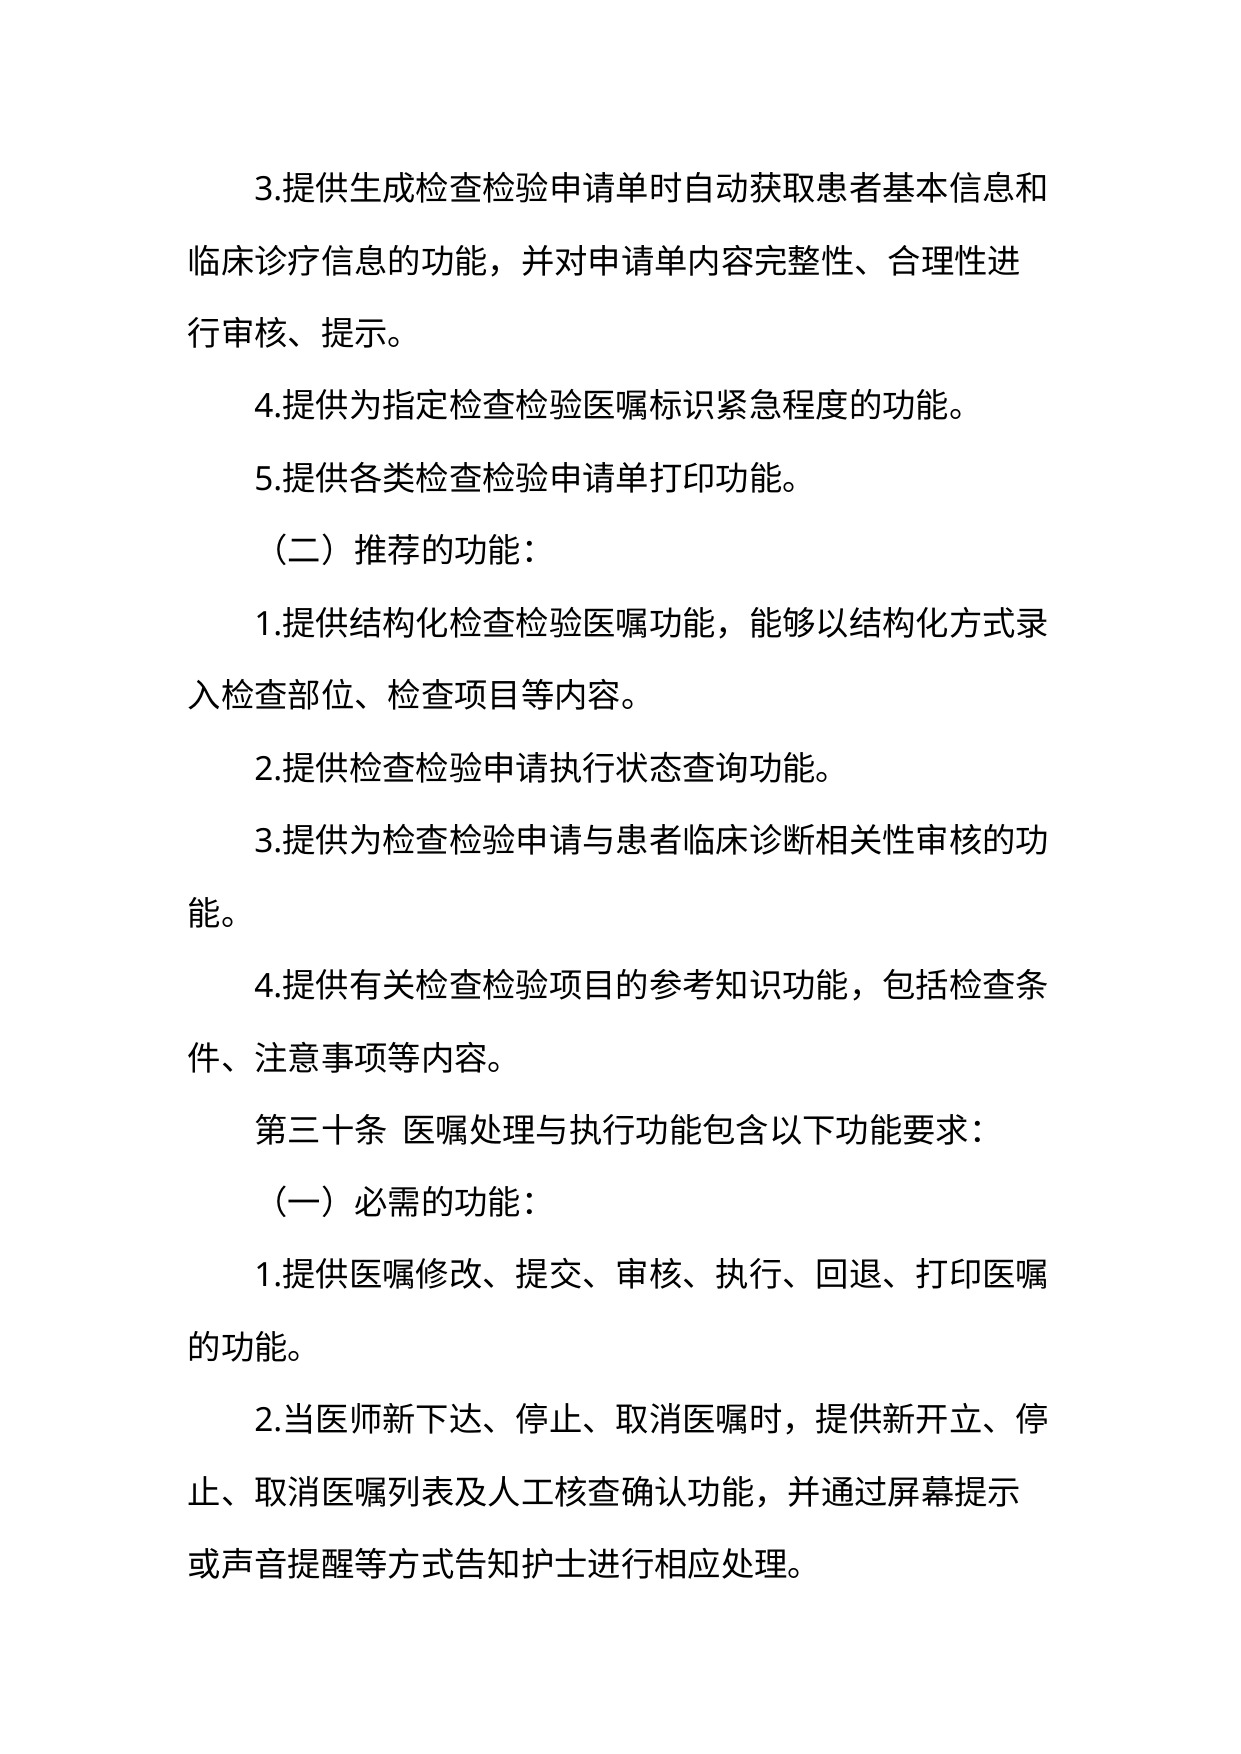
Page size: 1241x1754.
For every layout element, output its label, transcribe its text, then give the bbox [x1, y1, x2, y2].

text 3.提供生成检查检验申请单时自动获取患者基本信息和临床诊疗信息的功能，并对申请单内容完整性、合理性进行审核、提示。 [187, 162, 1053, 355]
text 第三十条 医嘱处理与执行功能包含以下功能要求： [187, 1103, 1053, 1152]
text 3.提供为检查检验申请与患者临床诊断相关性审核的功能。 [187, 814, 1053, 935]
text （二）推荐的功能： [187, 524, 1053, 572]
text 2.提供检查检验申请执行状态查询功能。 [187, 741, 1053, 790]
text 1.提供医嘱修改、提交、审核、执行、回退、打印医嘱的功能。 [187, 1248, 1053, 1369]
text 5.提供各类检查检验申请单打印功能。 [187, 452, 1053, 500]
text 2.当医师新下达、停止、取消医嘱时，提供新开立、停止、取消医嘱列表及人工核查确认功能，并通过屏幕提示或声音提醒等方式告知护士进行相应处理。 [187, 1393, 1053, 1586]
text 4.提供有关检查检验项目的参考知识功能，包括检查条件、注意事项等内容。 [187, 959, 1053, 1079]
text 1.提供结构化检查检验医嘱功能，能够以结构化方式录入检查部位、检查项目等内容。 [187, 597, 1053, 717]
text （一）必需的功能： [187, 1176, 1053, 1224]
text 4.提供为指定检查检验医嘱标识紧急程度的功能。 [187, 379, 1053, 427]
